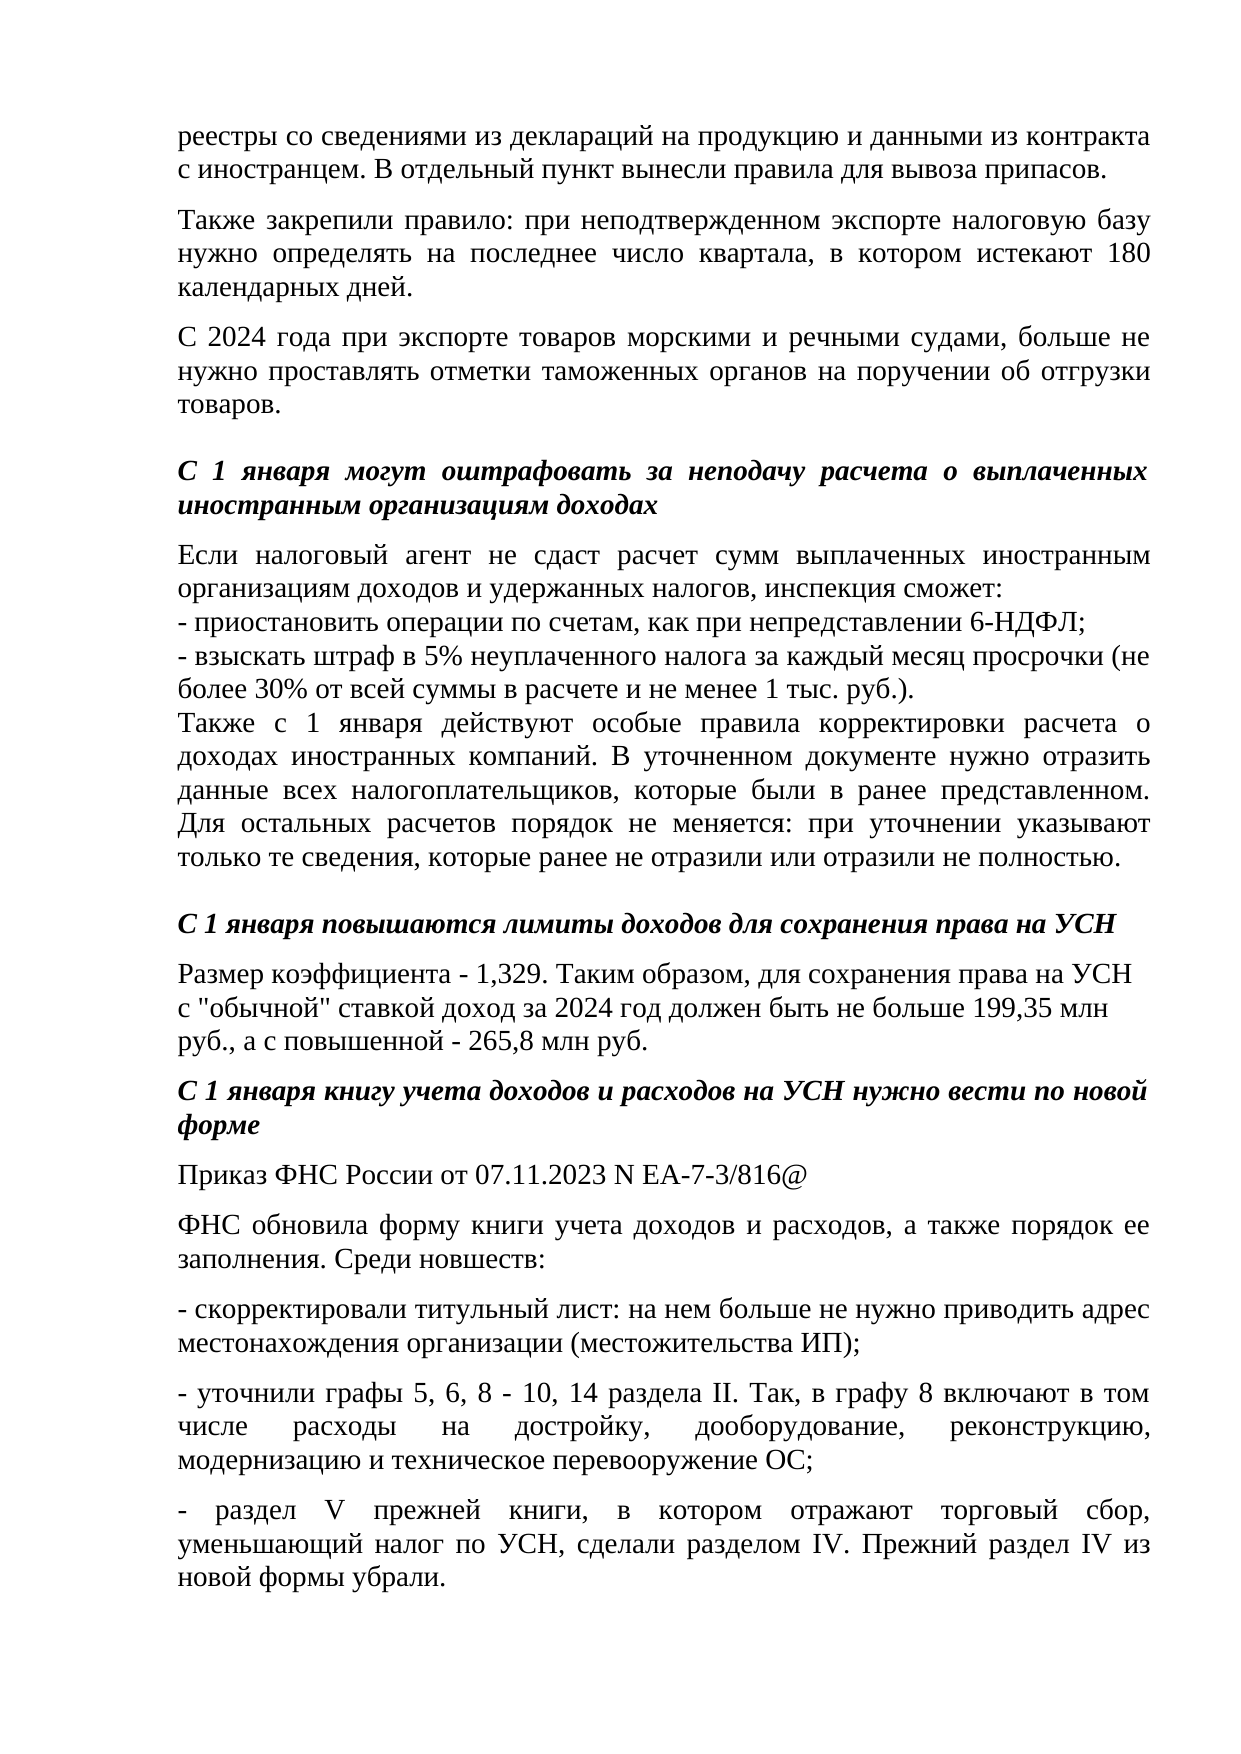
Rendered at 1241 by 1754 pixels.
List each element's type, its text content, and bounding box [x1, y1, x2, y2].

text Если налоговый агент не сдаст расчет сумм выплаченных иностранным организациям доходов и удержанных налогов, инспекция сможет: [177, 537, 1152, 604]
text Размер коэффициента - 1,329. Таким образом, для сохранения права на УСН с "обычной" ставкой доход за 2024 год должен быть не больше 199,35 млн руб., а с повышенной - 265,8 млн руб. [177, 956, 1152, 1057]
text Также закрепили правило: при неподтвержденном экспорте налоговую базу нужно определять на последнее число квартала, в котором истекают 180 календарных дней. [177, 202, 1152, 302]
text ФНС обновила форму книги учета доходов и расходов, а также порядок ее заполнения. Среди новшеств: [177, 1207, 1152, 1274]
text Приказ ФНС России от 07.11.2023 N ЕА-7-3/816@ [177, 1157, 1152, 1191]
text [177, 118, 1152, 185]
text Также с 1 января действуют особые правила корректировки расчета о доходах иностранных компаний. В уточненном документе нужно отразить данные всех налогоплательщиков, которые были в ранее представленном. Для остальных расчетов порядок не меняется: при уточнении указывают только те сведения, которые ранее не отразили или отразили не полностью. [177, 705, 1152, 872]
text - скорректировали титульный лист: на нем больше не нужно приводить адрес местонахождения организации (местожительства ИП); [177, 1291, 1152, 1358]
text - уточнили графы 5, 6, 8 - 10, 14 раздела II. Так, в графу 8 включают в том числе расходы на достройку, дооборудование, реконструкцию, модернизацию и техническое перевооружение ОС; [177, 1375, 1152, 1476]
text С 1 января повышаются лимиты доходов для сохранения права на УСН [177, 906, 1152, 939]
text - взыскать штраф в 5% неуплаченного налога за каждый месяц просрочки (не более 30% от всей суммы в расчете и не менее 1 тыс. руб.). [177, 638, 1152, 705]
text - приостановить операции по счетам, как при непредставлении 6-НДФЛ; [177, 604, 1152, 638]
text - раздел V прежней книги, в котором отражают торговый сбор, уменьшающий налог по УСН, сделали разделом IV. Прежний раздел IV из новой формы убрали. [177, 1492, 1152, 1593]
text С 2024 года при экспорте товаров морскими и речными судами, больше не нужно проставлять отметки таможенных органов на поручении об отгрузки товаров. [177, 319, 1152, 420]
text С 1 января книгу учета доходов и расходов на УСН нужно вести по новой форме [177, 1073, 1152, 1141]
text С 1 января могут оштрафовать за неподачу расчета о выплаченных иностранным организациям доходах [177, 453, 1152, 520]
